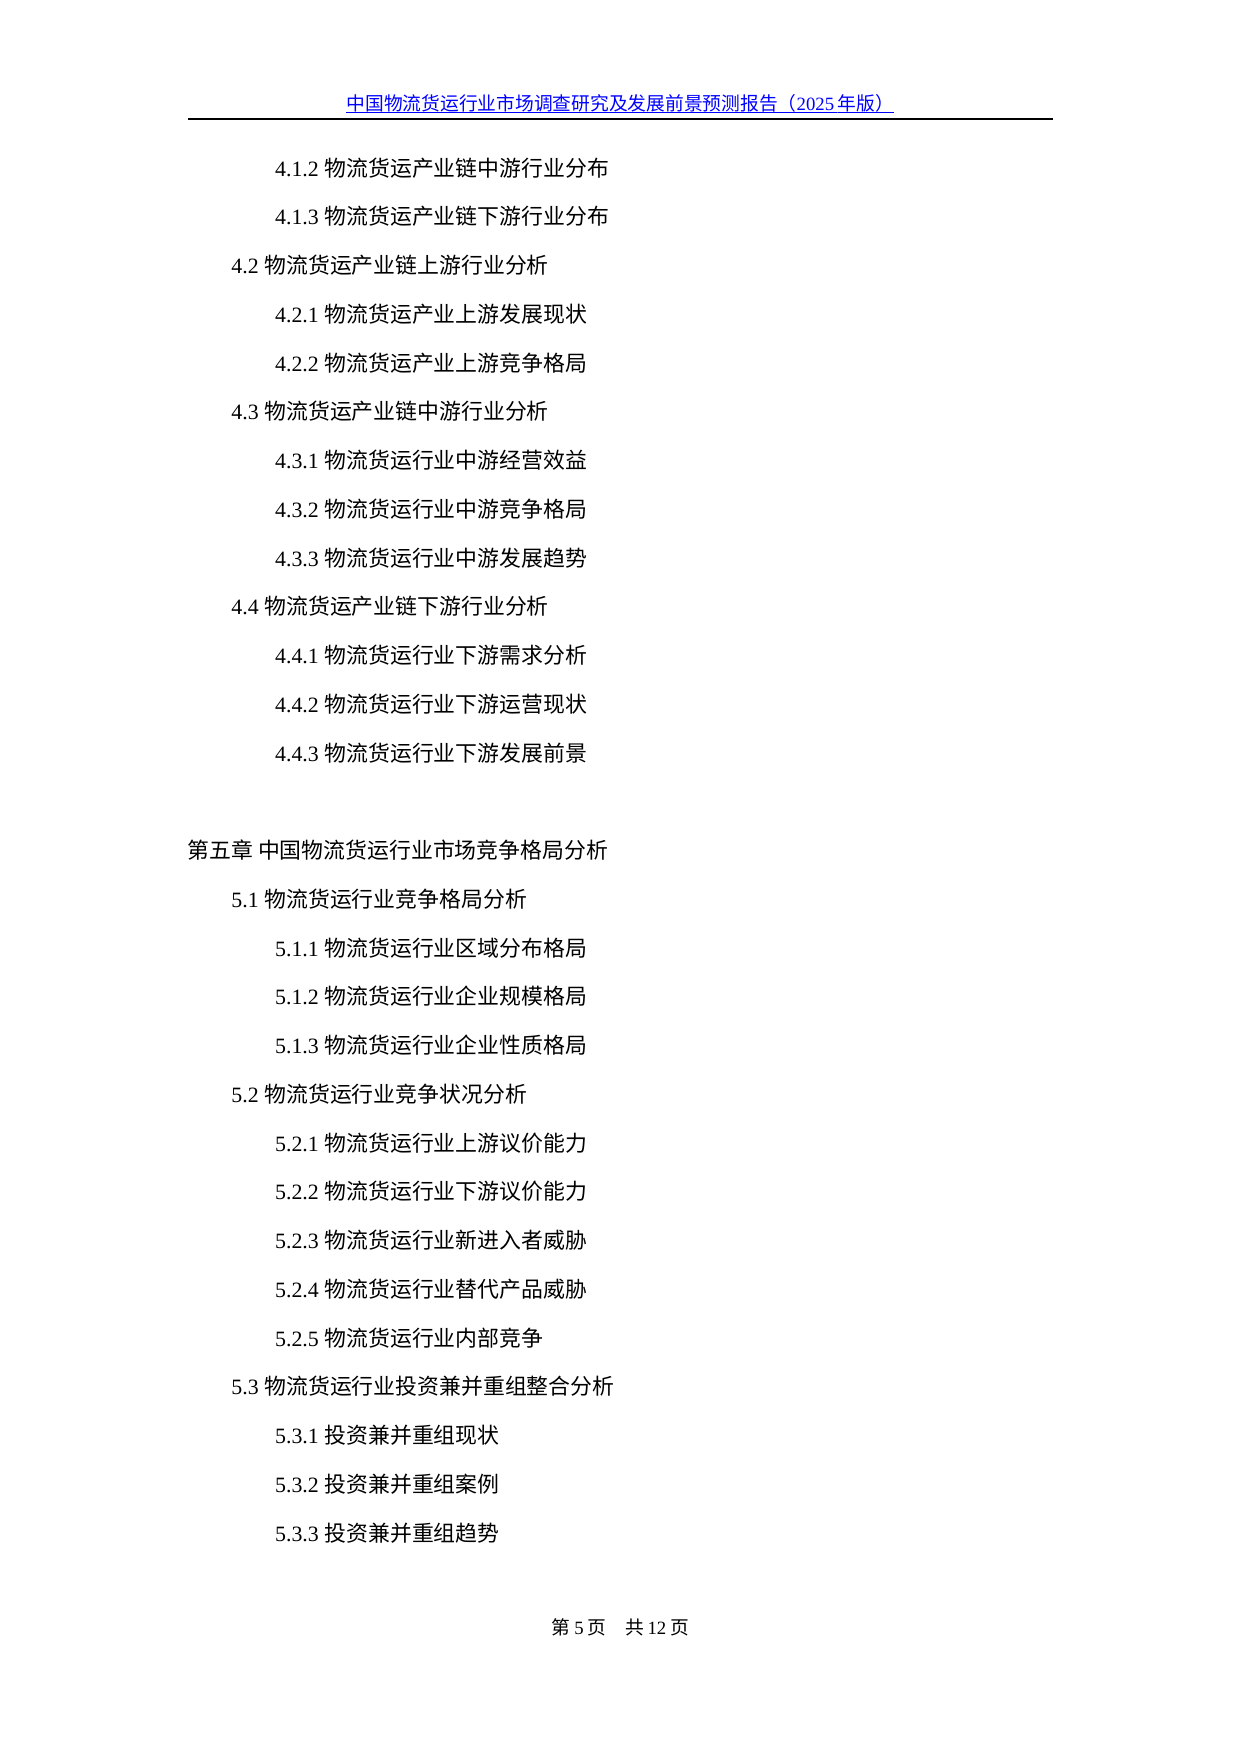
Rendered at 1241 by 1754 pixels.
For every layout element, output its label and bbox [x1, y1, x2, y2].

text [187, 150, 1053, 1548]
